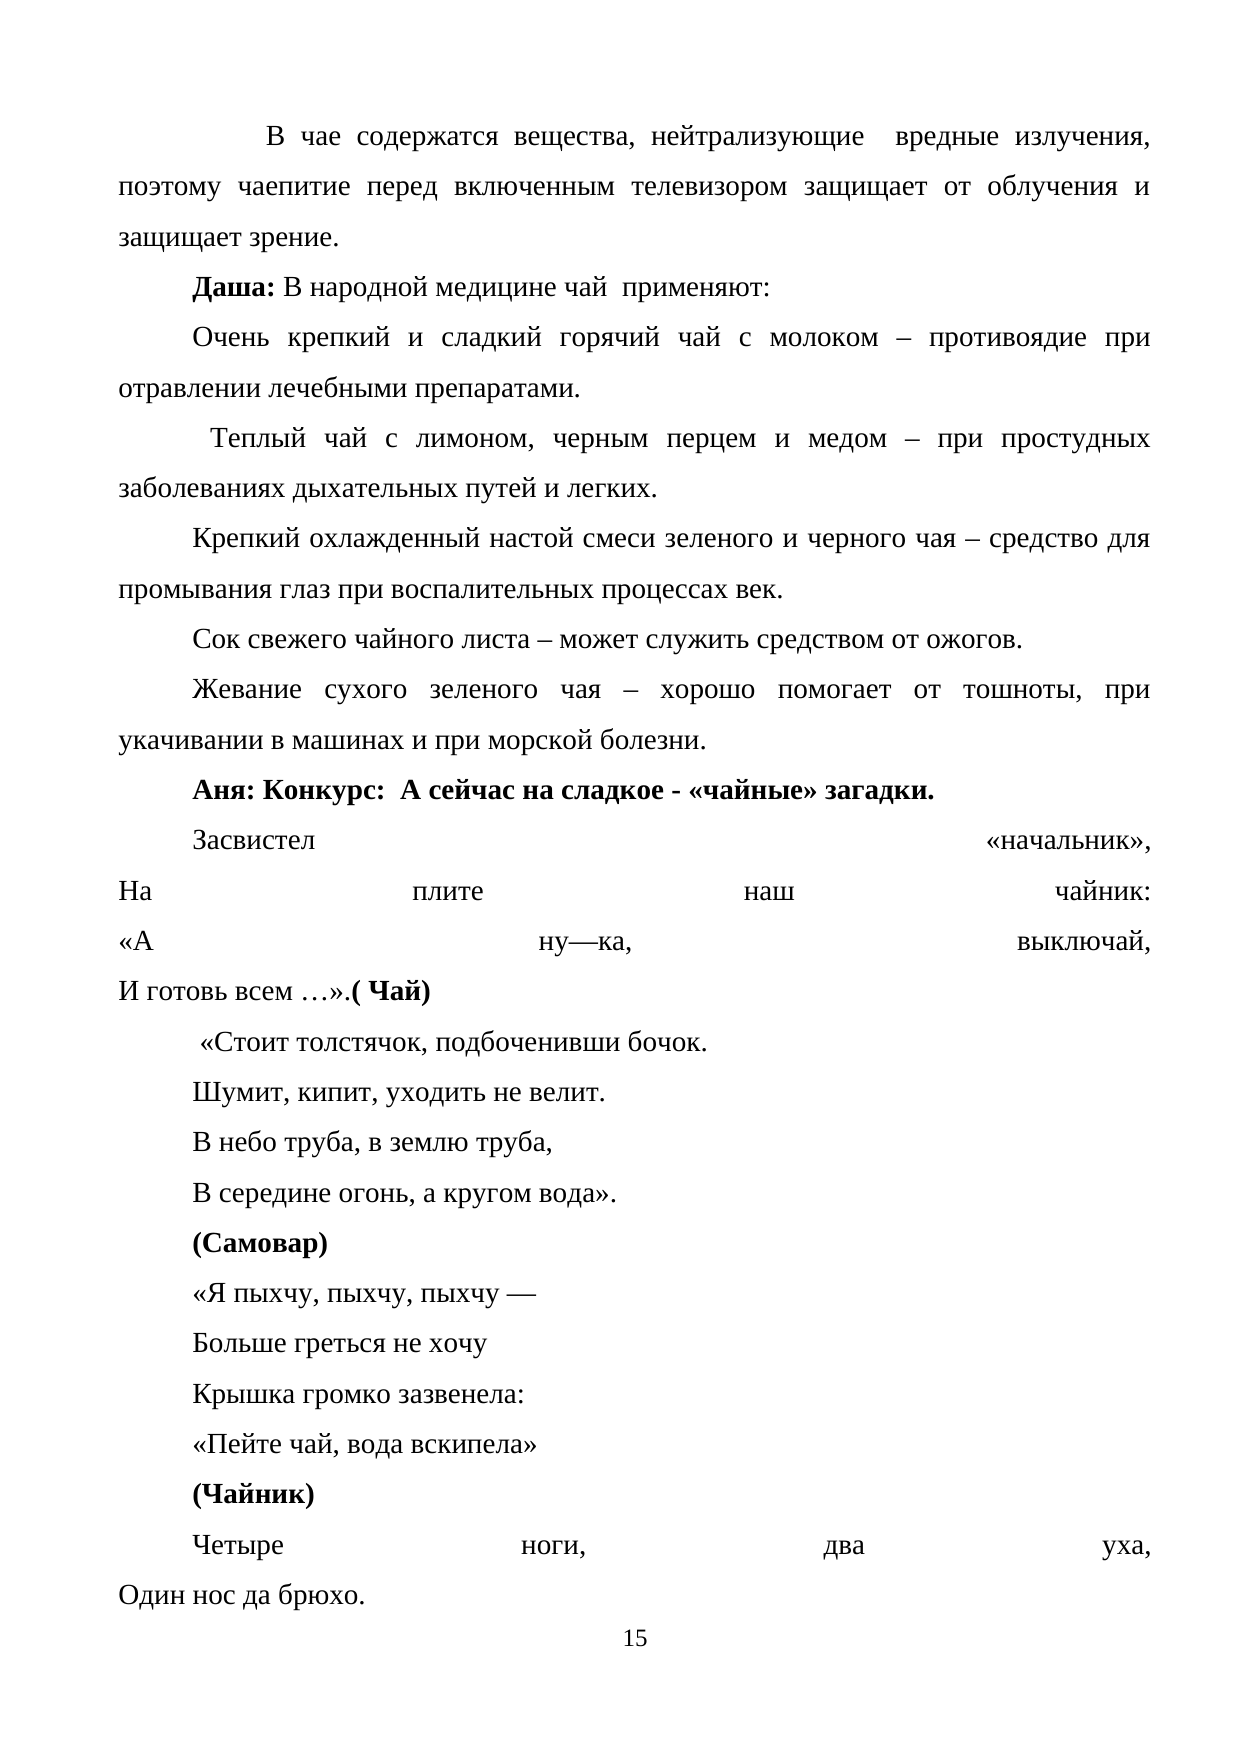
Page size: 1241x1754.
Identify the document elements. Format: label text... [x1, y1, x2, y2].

text Крепкий охлажденный настой смеси зеленого и черного чая – средство для промывания глаз при воспалительных процессах век. [118, 521, 1152, 604]
text Теплый чай с лимоном, черным перцем и медом – при простудных заболеваниях дыхательных путей и легких. [118, 420, 1152, 504]
text Шумит, кипит, уходить не велит. [118, 1074, 1152, 1108]
text (Чайник) [118, 1477, 1152, 1510]
text Даша: В народной медицине чай применяют: [118, 269, 1152, 303]
text Четыре ноги, два уха, Один нос да брюхо. [118, 1527, 1152, 1611]
text В чае содержатся вещества, нейтрализующие вредные излучения, поэтому чаепитие перед включенным телевизором защищает от облучения и защищает зрение. [118, 118, 1152, 252]
text В середине огонь, а кругом вода». [118, 1175, 1152, 1208]
text (Самовар) [118, 1225, 1152, 1258]
text Жевание сухого зеленого чая – хорошо помогает от тошноты, при укачивании в машинах и при морской болезни. [118, 672, 1152, 755]
text Сок свежего чайного листа – может служить средством от ожогов. [118, 621, 1152, 655]
text Крышка громко зазвенела: [118, 1376, 1152, 1409]
text «Пейте чай, вода вскипела» [118, 1426, 1152, 1460]
text «Я пыхчу, пыхчу, пыхчу — [118, 1275, 1152, 1309]
text Очень крепкий и сладкий горячий чай с молоком – противоядие при отравлении лечебными препаратами. [118, 319, 1152, 403]
text Больше греться не хочу [118, 1326, 1152, 1359]
text «Стоит толстячок, подбоченивши бочок. [118, 1024, 1152, 1057]
text Засвистел «начальник», На плите наш чайник: «А ну—ка, выключай, И готовь всем …».( Чай) [118, 822, 1152, 1007]
text В небо труба, в землю труба, [118, 1124, 1152, 1158]
text Аня: Конкурс: А сейчас на сладкое - «чайные» загадки. [118, 772, 1152, 806]
